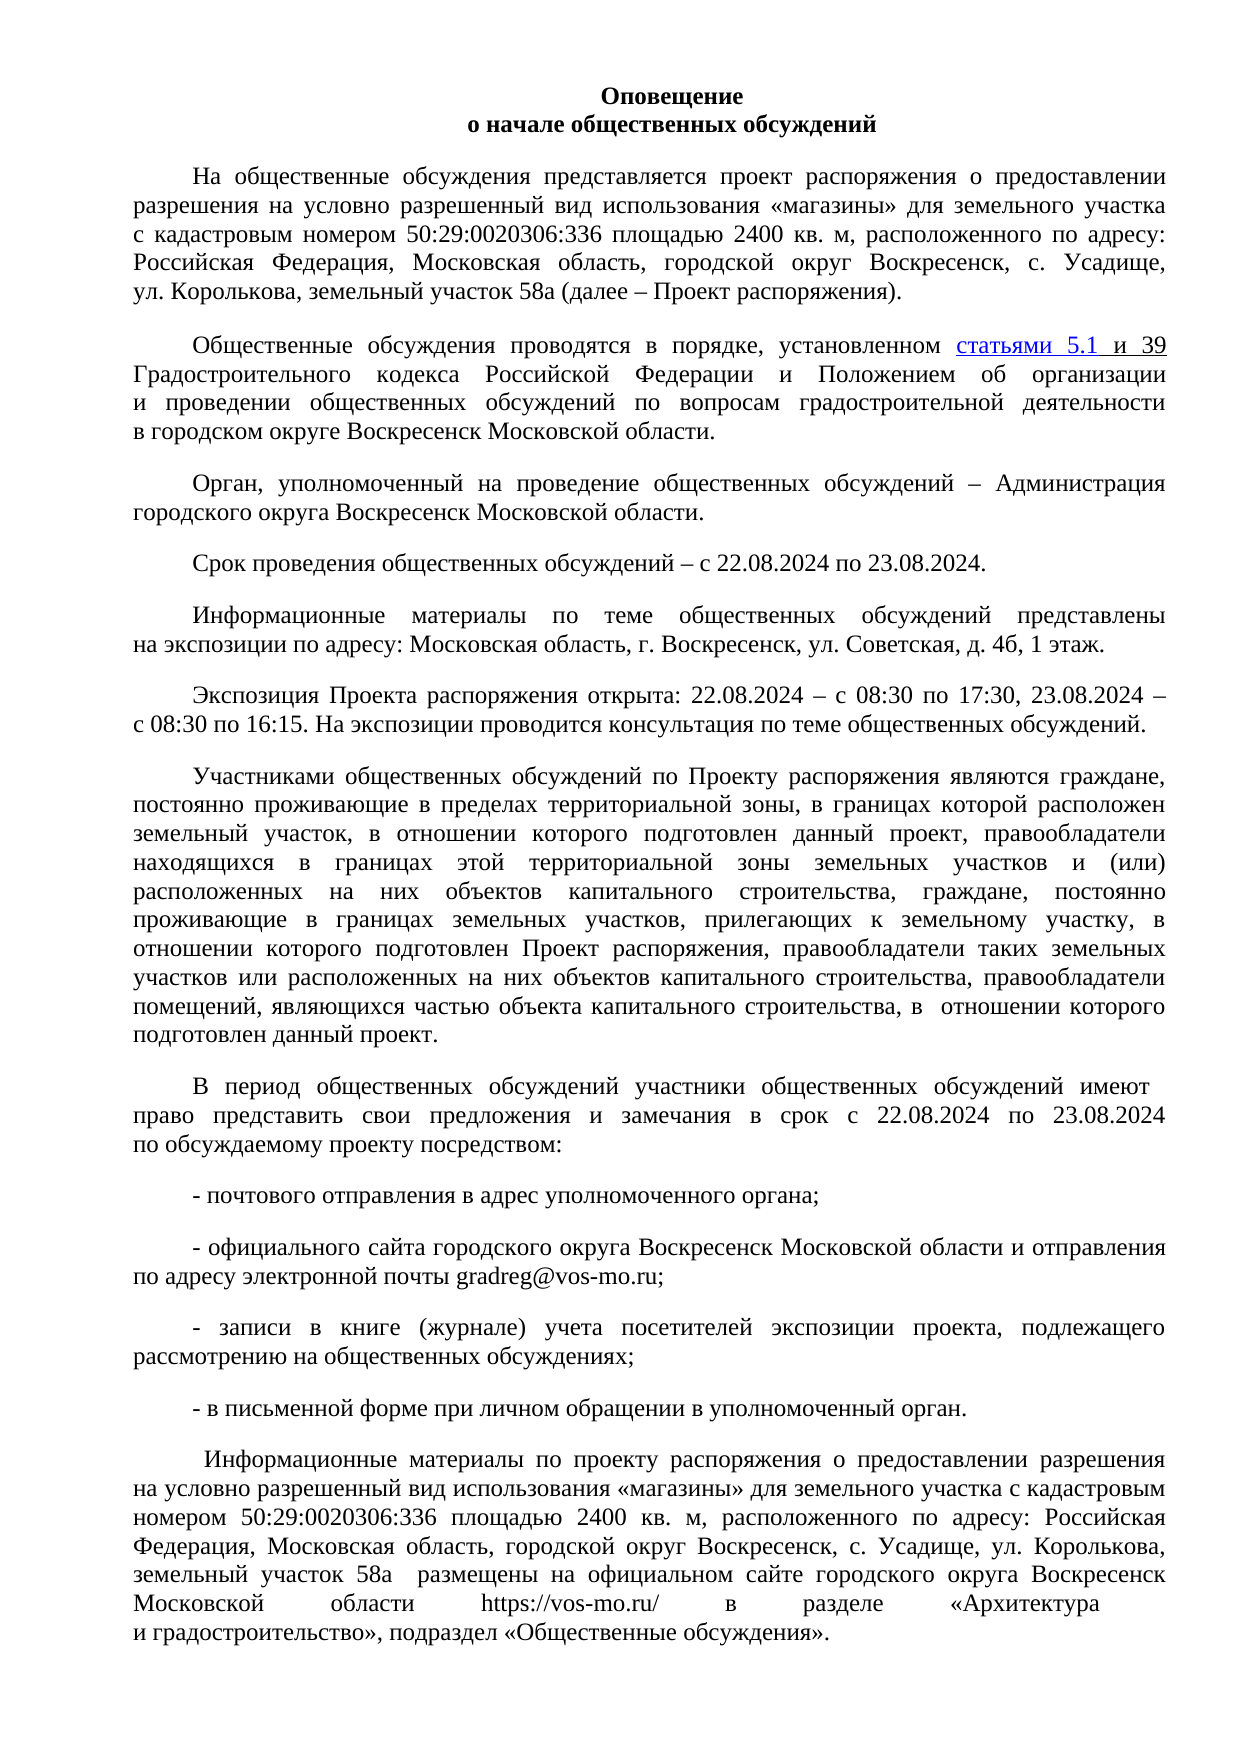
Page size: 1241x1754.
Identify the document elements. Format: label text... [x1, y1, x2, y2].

text Орган, уполномоченный на проведение общественных обсуждений – Администрация городского округа Воскресенск Московской области. [133, 468, 1167, 525]
text - в письменной форме при личном обращении в уполномоченный орган. [133, 1393, 1167, 1422]
text Срок проведения общественных обсуждений – с 22.08.2024 по 23.08.2024. [133, 548, 1167, 577]
text Участниками общественных обсуждений по Проекту распоряжения являются граждане, постоянно проживающие в пределах территориальной зоны, в границах которой расположен земельный участок, в отношении которого подготовлен данный проект, правообладатели находящихся в границах этой территориальной зоны земельных участков и (или) расположенных на них объектов капитального строительства, граждане, постоянно проживающие в границах земельных участков, прилегающих к земельному участку, в отношении которого подготовлен Проект распоряжения, правообладатели таких земельных участков или расположенных на них объектов капитального строительства, правообладатели помещений, являющихся частью объекта капитального строительства, в отношении которого подготовлен данный проект. [133, 761, 1167, 1048]
text - записи в книге (журнале) учета посетителей экспозиции проекта, подлежащего рассмотрению на общественных обсуждениях; [133, 1312, 1167, 1370]
text Информационные материалы по проекту распоряжения о предоставлении разрешения на условно разрешенный вид использования «магазины» для земельного участка с кадастровым номером 50:29:0020306:336 площадью 2400 кв. м, расположенного по адресу: Российская Федерация, Московская область, городской округ Воскресенск, с. Усадище, ул. Королькова, земельный участок 58а размещены на официальном сайте городского округа Воскресенск Московской области https://vos-mo.ru/ в разделе «Архитектура и градостроительство», подраздел «Общественные обсуждения». [133, 1444, 1167, 1646]
text - почтового отправления в адрес уполномоченного органа; [133, 1180, 1167, 1209]
text Общественные обсуждения проводятся в порядке, установленном статьями 5.1 и 39 Градостроительного кодекса Российской Федерации и Положением об организации и проведении общественных обсуждений по вопросам градостроительной деятельности в городском округе Воскресенск Московской области. [133, 330, 1167, 445]
text Информационные материалы по теме общественных обсуждений представлены на экспозиции по адресу: Московская область, г. Воскресенск, ул. Советская, д. 4б, 1 этаж. [133, 600, 1167, 657]
text На общественные обсуждения представляется проект распоряжения о предоставлении разрешения на условно разрешенный вид использования «магазины» для земельного участка с кадастровым номером 50:29:0020306:336 площадью 2400 кв. м, расположенного по адресу: Российская Федерация, Московская область, городской округ Воскресенск, с. Усадище, ул. Королькова, земельный участок 58а (далее – Проект распоряжения). [133, 161, 1167, 305]
text Оповещение [177, 81, 1167, 109]
text Экспозиция Проекта распоряжения открыта: 22.08.2024 – с 08:30 по 17:30, 23.08.2024 – с 08:30 по 16:15. На экспозиции проводится консультация по теме общественных обсуждений. [133, 680, 1167, 738]
text - официального сайта городского округа Воскресенск Московской области и отправления по адресу электронной почты gradreg@vos-mo.ru; [133, 1232, 1167, 1289]
text о начале общественных обсуждений [177, 109, 1167, 138]
text В период общественных обсуждений участники общественных обсуждений имеют право представить свои предложения и замечания в срок с 22.08.2024 по 23.08.2024 по обсуждаемому проекту посредством: [133, 1071, 1167, 1157]
